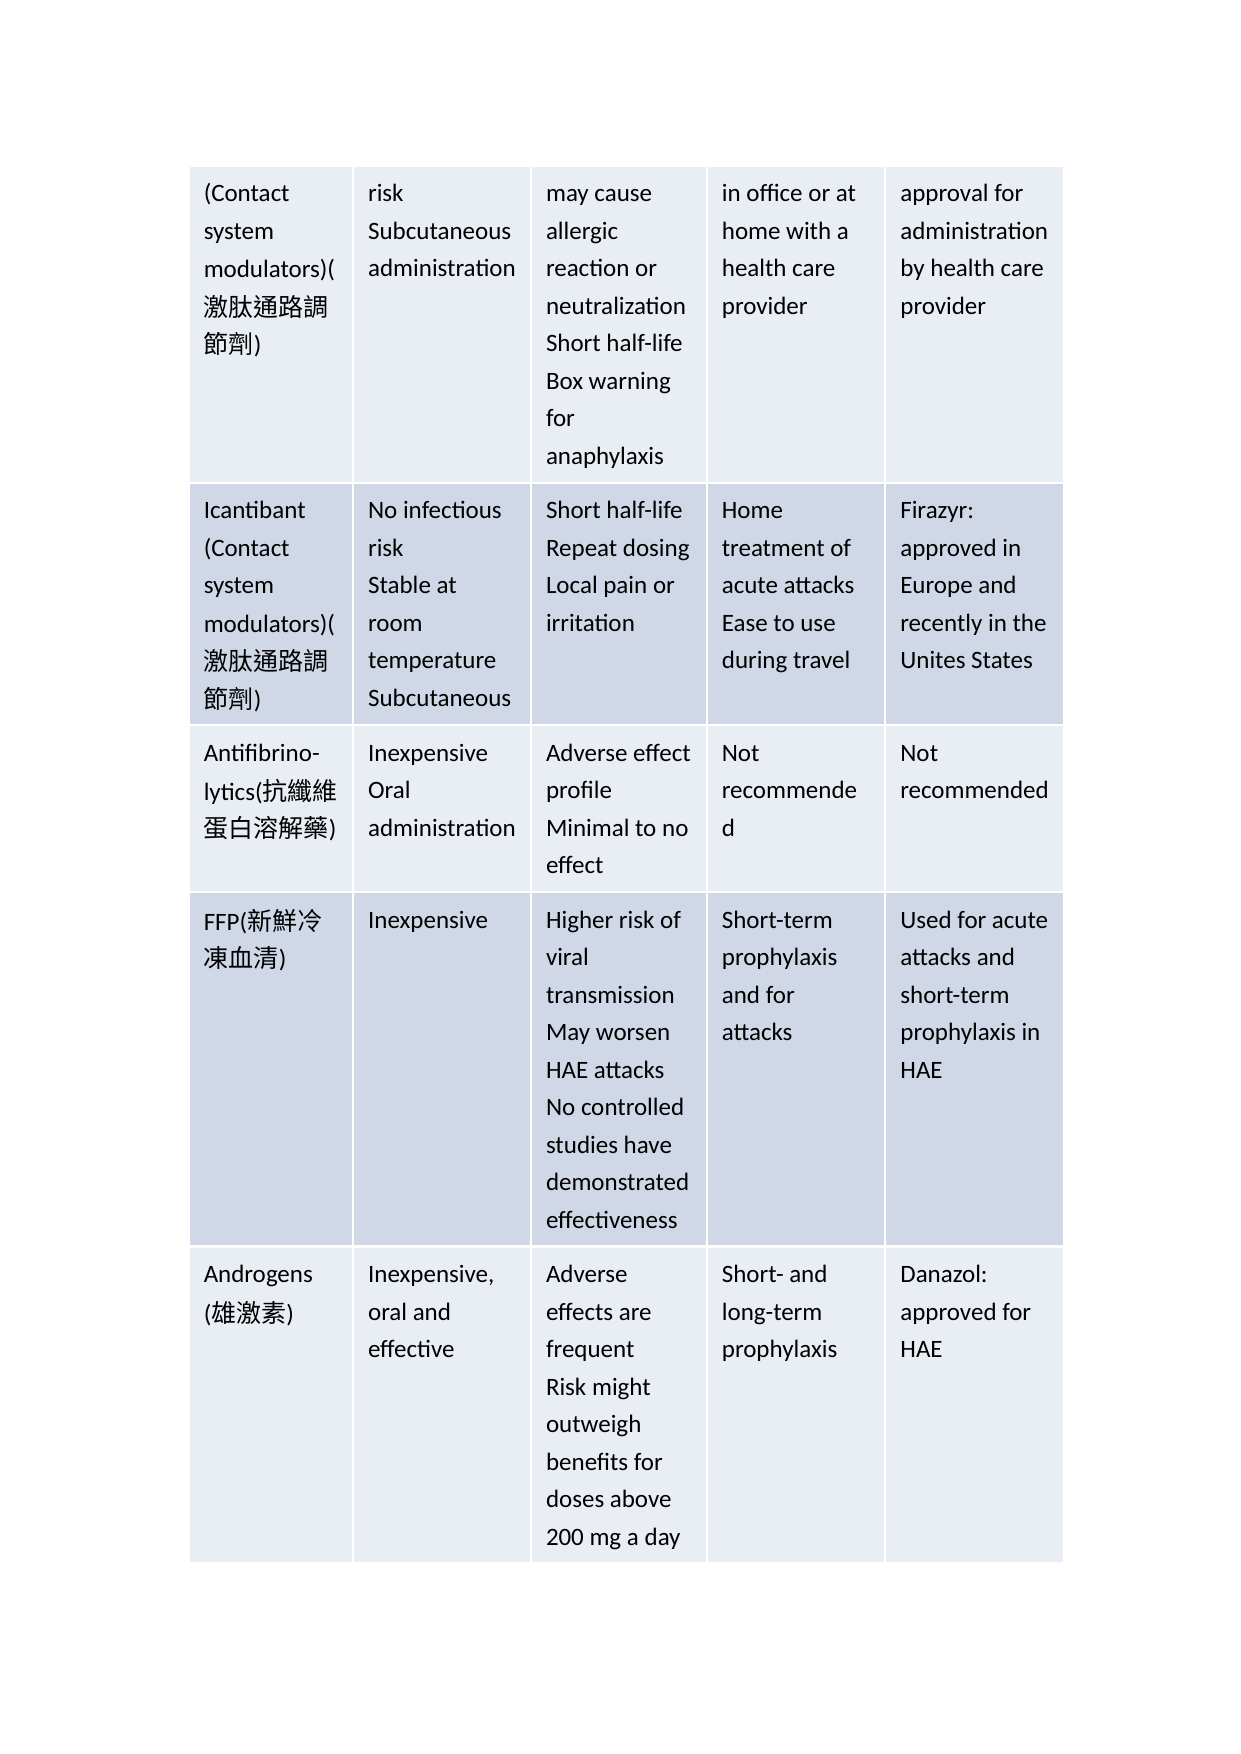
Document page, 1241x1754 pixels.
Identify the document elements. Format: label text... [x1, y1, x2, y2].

table_cell Danazol: approved for HAE [886, 1248, 1063, 1562]
table_cell Androgens(雄激素) [190, 1248, 352, 1562]
table_cell Antifibrino-lytics(抗纖維蛋白溶解藥) [190, 726, 352, 891]
table_cell No infectious risk Stable at room temperature Subcutaneous [354, 484, 530, 724]
table_cell Firazyr: approved in Europe and recently in the Unites States [886, 484, 1063, 724]
table_cell Short half-life Repeat dosing Local pain or irritation [532, 484, 706, 724]
table_cell Adverse effects are frequent Risk might outweigh benefits for doses above 200 mg a day [532, 1248, 706, 1562]
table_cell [886, 167, 1063, 482]
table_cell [532, 167, 706, 482]
table_cell Inexpensive [354, 893, 530, 1245]
table_cell Not recommended [708, 726, 884, 891]
table_cell Higher risk of viral transmission May worsen HAE attacks No controlled studies have demonstrated effectiveness [532, 893, 706, 1245]
table_cell Home treatment of acute attacks Ease to use during travel [708, 484, 884, 724]
table_cell FFP(新鮮冷凍血清) [190, 893, 352, 1245]
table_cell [354, 167, 530, 482]
table_cell Inexpensive, oral and effective [354, 1248, 530, 1562]
table_cell Not recommended [886, 726, 1063, 891]
table_cell Adverse effect profile Minimal to no effect [532, 726, 706, 891]
table_cell Used for acute attacks and short-term prophylaxis in HAE [886, 893, 1063, 1245]
table_cell Short-term prophylaxis and for attacks [708, 893, 884, 1245]
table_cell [190, 167, 352, 482]
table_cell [708, 167, 884, 482]
table_cell Short- and long-term prophylaxis [708, 1248, 884, 1562]
table_cell Inexpensive Oral administration [354, 726, 530, 891]
table_cell Icantibant (Contact system modulators)( 激肽通路調節劑) [190, 484, 352, 724]
